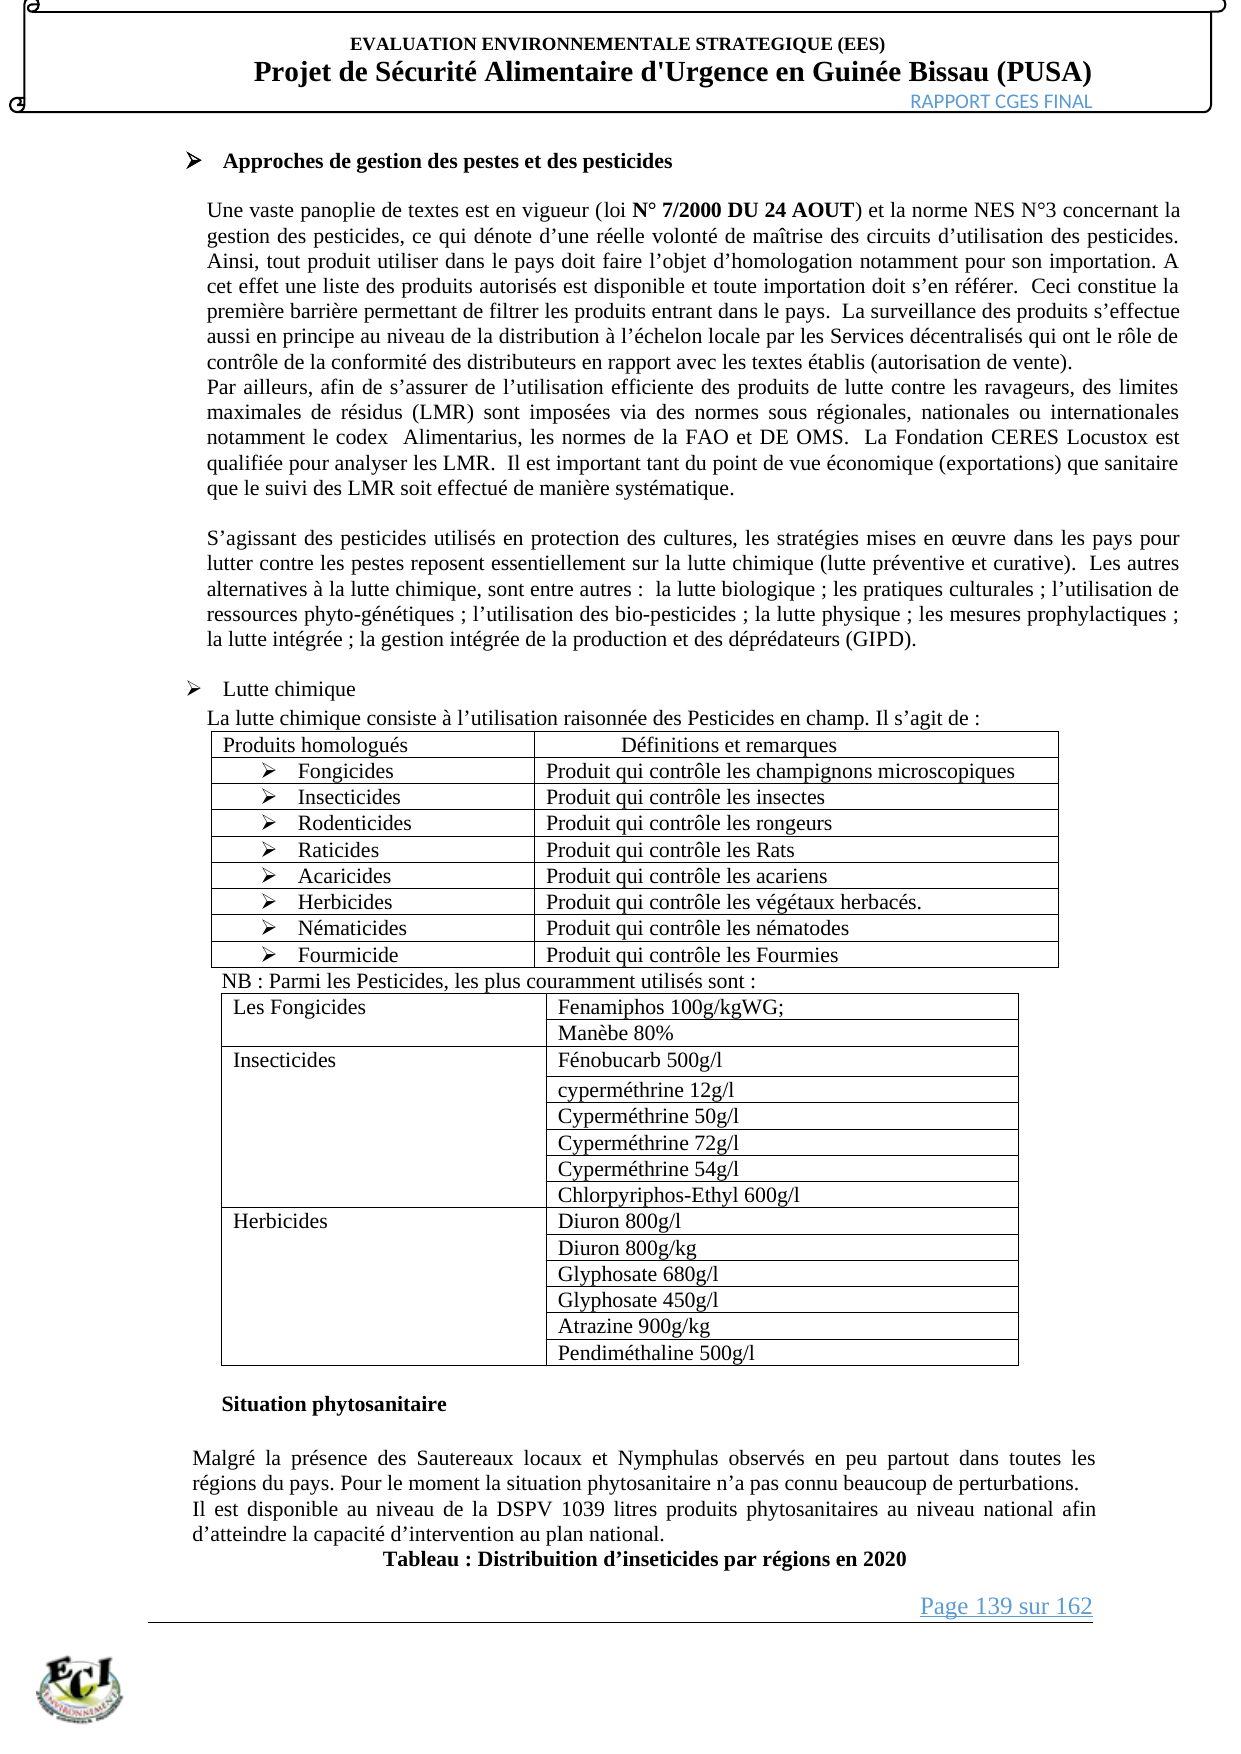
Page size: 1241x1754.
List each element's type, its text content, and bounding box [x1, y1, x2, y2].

text Par ailleurs, afin de s’assurer de l’utilisation efficiente des produits de lutte contre les ravageurs, des limites maximales de résidus (LMR) sont imposées via des normes sous régionales, nationales ou internationales notamment le codex Alimentarius, les normes de la FAO et DE OMS. La Fondation CERES Locustox est qualifiée pour analyser les LMR. Il est important tant du point de vue économique (exportations) que sanitaire que le suivi des LMR soit effectué de manière systématique. [207, 374, 1181, 500]
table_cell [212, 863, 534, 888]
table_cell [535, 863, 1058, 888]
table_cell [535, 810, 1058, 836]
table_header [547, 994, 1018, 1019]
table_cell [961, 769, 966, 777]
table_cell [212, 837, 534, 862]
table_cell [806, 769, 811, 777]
text Il est disponible au niveau de la DSPV 1039 litres produits phytosanitaires au niveau national afin d’atteindre la capacité d’intervention au plan national. [192, 1496, 1098, 1546]
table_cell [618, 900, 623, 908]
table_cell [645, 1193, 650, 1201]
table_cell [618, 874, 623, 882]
text NB : Parmi les Pesticides, les plus couramment utilisés sont : [221, 968, 1098, 993]
text La lutte chimique consiste à l’utilisation raisonnée des Pesticides en champ. Il s’agit de : [207, 705, 1098, 731]
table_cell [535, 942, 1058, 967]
list Lutte chimique [185, 676, 1098, 702]
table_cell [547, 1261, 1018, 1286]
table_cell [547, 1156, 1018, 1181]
text Situation phytosanitaire [148, 1391, 1098, 1416]
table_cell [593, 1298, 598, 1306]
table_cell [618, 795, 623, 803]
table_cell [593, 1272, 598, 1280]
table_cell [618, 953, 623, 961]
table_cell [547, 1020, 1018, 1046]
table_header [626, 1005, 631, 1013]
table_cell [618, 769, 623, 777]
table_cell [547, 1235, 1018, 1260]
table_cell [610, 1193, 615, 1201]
text Malgré la présence des Sautereaux locaux et Nymphulas observés en peu partout dans toutes les régions du pays. Pour le moment la situation phytosanitaire n’a pas connu beaucoup de perturbations. [192, 1445, 1098, 1496]
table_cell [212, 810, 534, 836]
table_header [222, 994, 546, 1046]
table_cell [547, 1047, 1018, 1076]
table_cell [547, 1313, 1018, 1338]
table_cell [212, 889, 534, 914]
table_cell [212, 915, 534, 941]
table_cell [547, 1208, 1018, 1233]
picture [36, 1652, 124, 1726]
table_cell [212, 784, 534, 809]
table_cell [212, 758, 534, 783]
text Une vaste panoplie de textes est en vigueur (loi N° 7/2000 DU 24 AOUT) et la norme NES N°3 concernant la gestion des pesticides, ce qui dénote d’une réelle volonté de maîtrise des circuits d’utilisation des pesticides. Ainsi, tout produit utiliser dans le pays doit faire l’objet d’homologation notamment pour son importation. A cet effet une liste des produits autorisés est disponible et toute importation doit s’en référer. Ceci constitue la première barrière permettant de filtrer les produits entrant dans le pays. La surveillance des produits s’effectue aussi en principe au niveau de la distribution à l’échelon locale par les Services décentralisés qui ont le rôle de contrôle de la conformité des distributeurs en rapport avec les textes établis (autorisation de vente). [207, 197, 1181, 374]
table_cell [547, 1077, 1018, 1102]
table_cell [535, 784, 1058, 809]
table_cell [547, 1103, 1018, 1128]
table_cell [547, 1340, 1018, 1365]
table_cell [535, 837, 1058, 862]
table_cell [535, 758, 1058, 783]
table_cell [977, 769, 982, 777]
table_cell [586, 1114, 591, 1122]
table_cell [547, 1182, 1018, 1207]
text S’agissant des pesticides utilisés en protection des cultures, les stratégies mises en œuvre dans les pays pour lutter contre les pestes reposent essentiellement sur la lutte chimique (lutte préventive et curative). Les autres alternatives à la lutte chimique, sont entre autres : la lutte biologique ; les pratiques culturales ; l’utilisation de ressources phyto-génétiques ; l’utilisation des bio-pesticides ; la lutte physique ; les mesures prophylactiques ; la lutte intégrée ; la gestion intégrée de la production et des déprédateurs (GIPD). [207, 525, 1181, 651]
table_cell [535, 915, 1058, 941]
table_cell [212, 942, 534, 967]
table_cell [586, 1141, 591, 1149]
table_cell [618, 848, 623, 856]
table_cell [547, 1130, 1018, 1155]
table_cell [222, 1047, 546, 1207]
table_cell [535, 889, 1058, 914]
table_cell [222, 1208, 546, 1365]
list Approches de gestion des pestes et des pesticides [185, 148, 1181, 173]
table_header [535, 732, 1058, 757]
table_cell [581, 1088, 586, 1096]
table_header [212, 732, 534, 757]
text Tableau : Distribuition d’inseticides par régions en 2020 [192, 1546, 1098, 1571]
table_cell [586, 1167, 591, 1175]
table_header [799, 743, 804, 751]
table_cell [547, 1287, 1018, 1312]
